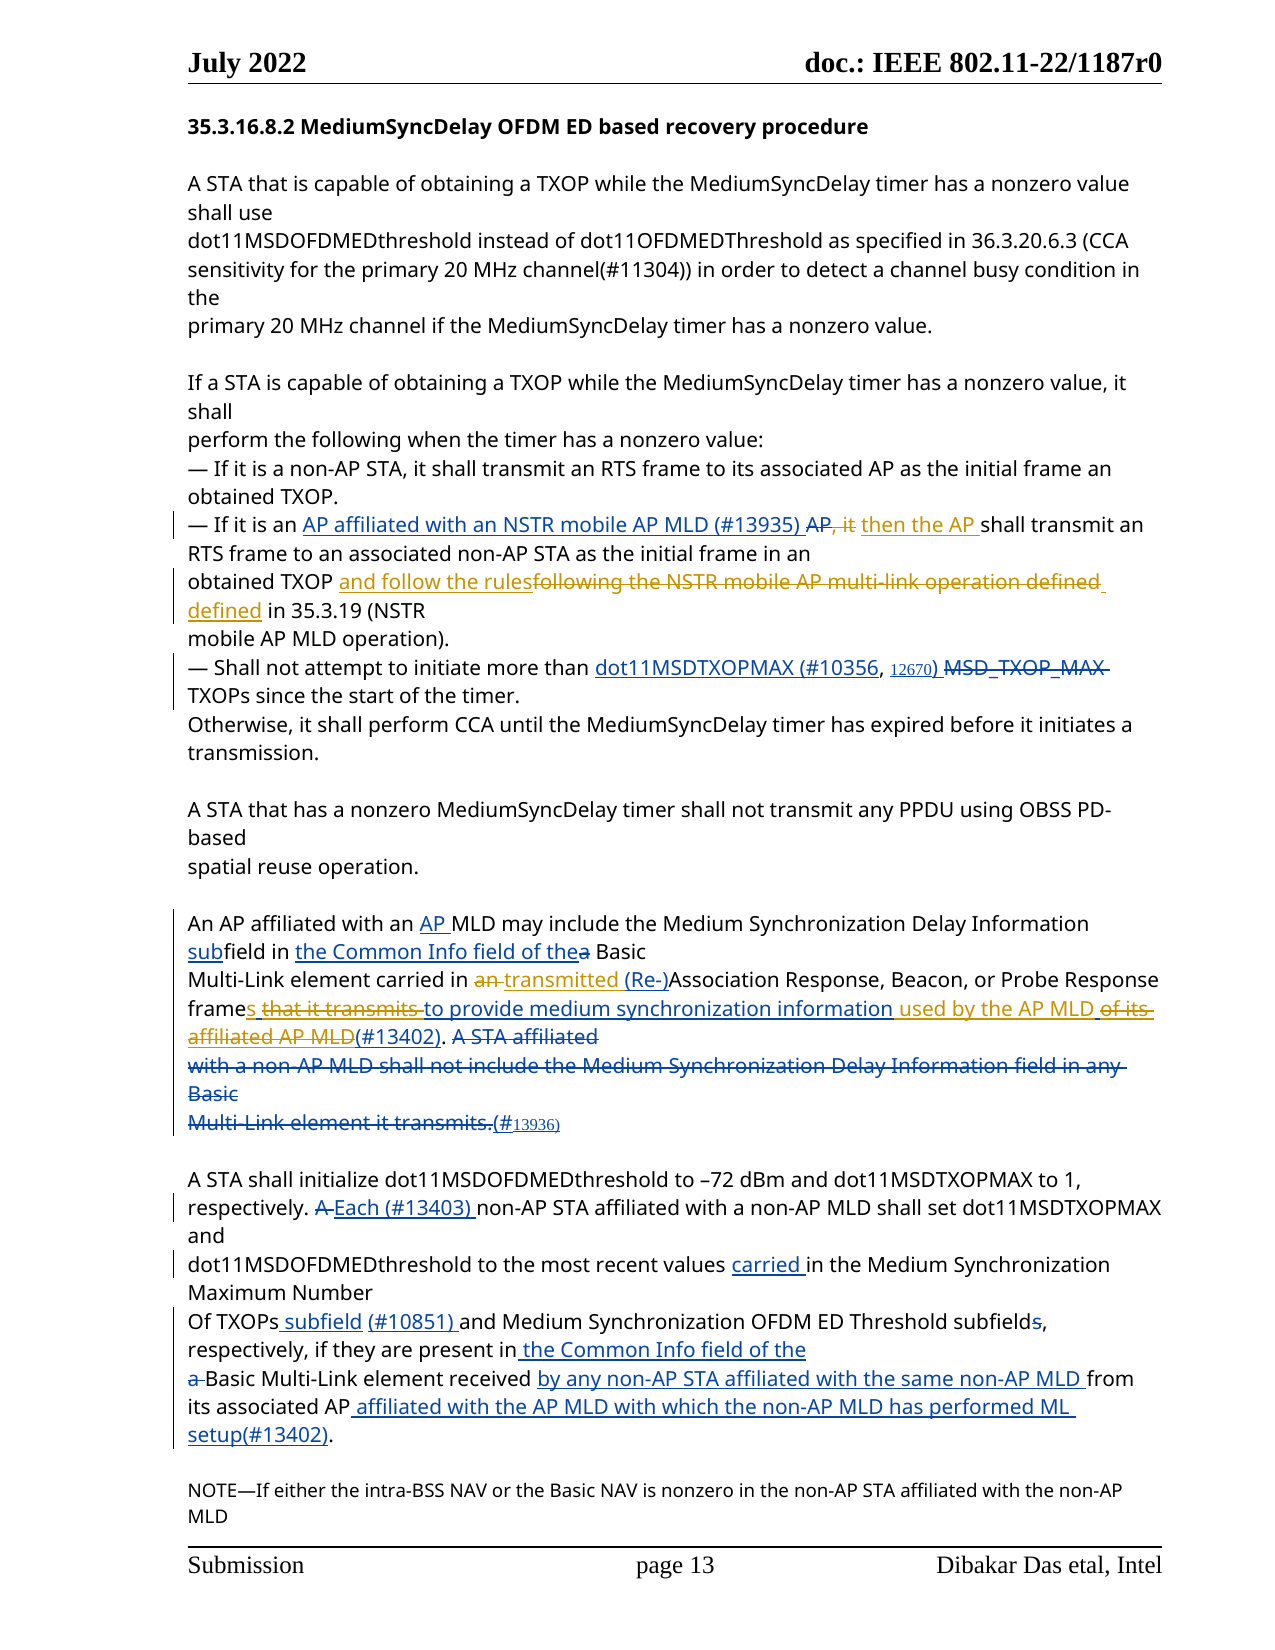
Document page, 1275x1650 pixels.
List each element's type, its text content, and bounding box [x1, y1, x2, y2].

text An AP affiliated with an MLD may include the Medium Synchronization Delay Information field in Basic Multi-Link element carried in Association Response, Beacon, or Probe Response frame. [187, 880, 1162, 1136]
text A STA shall initialize dot11MSDOFDMEDthreshold to –72 dBm and dot11MSDTXOPMAX to 1, respectively. non-AP STA affiliated with a non-AP MLD shall set dot11MSDTXOPMAX and dot11MSDOFDMEDthreshold to the most recent values in the Medium Synchronization Maximum Number Of TXOPs and Medium Synchronization OFDM ED Threshold subfield, respectively, if they are present in Basic Multi-Link element received from its associated AP. [187, 1136, 1162, 1449]
text A STA that is capable of obtaining a TXOP while the MediumSyncDelay timer has a nonzero value shall use dot11MSDOFDMEDthreshold instead of dot11OFDMEDThreshold as specified in 36.3.20.6.3 (CCA sensitivity for the primary 20 MHz channel(#11304)) in order to detect a channel busy condition in the primary 20 MHz channel if the MediumSyncDelay timer has a nonzero value. [187, 169, 1162, 340]
text 35.3.16.8.2 MediumSyncDelay OFDM ED based recovery procedure [187, 112, 1162, 141]
text If a STA is capable of obtaining a TXOP while the MediumSyncDelay timer has a nonzero value, it shall perform the following when the timer has a nonzero value: — If it is a non-AP STA, it shall transmit an RTS frame to its associated AP as the initial frame an obtained TXOP. — If it is an shall transmit an RTS frame to an associated non-AP STA as the initial frame in an obtained TXOP in 35.3.19 (NSTR mobile AP MLD operation). — Shall not attempt to initiate more than , TXOPs since the start of the timer. Otherwise, it shall perform CCA until the MediumSyncDelay timer has expired before it initiates a transmission. [187, 340, 1162, 767]
text A STA that has a nonzero MediumSyncDelay timer shall not transmit any PPDU using OBSS PD-based spatial reuse operation. [187, 767, 1162, 880]
